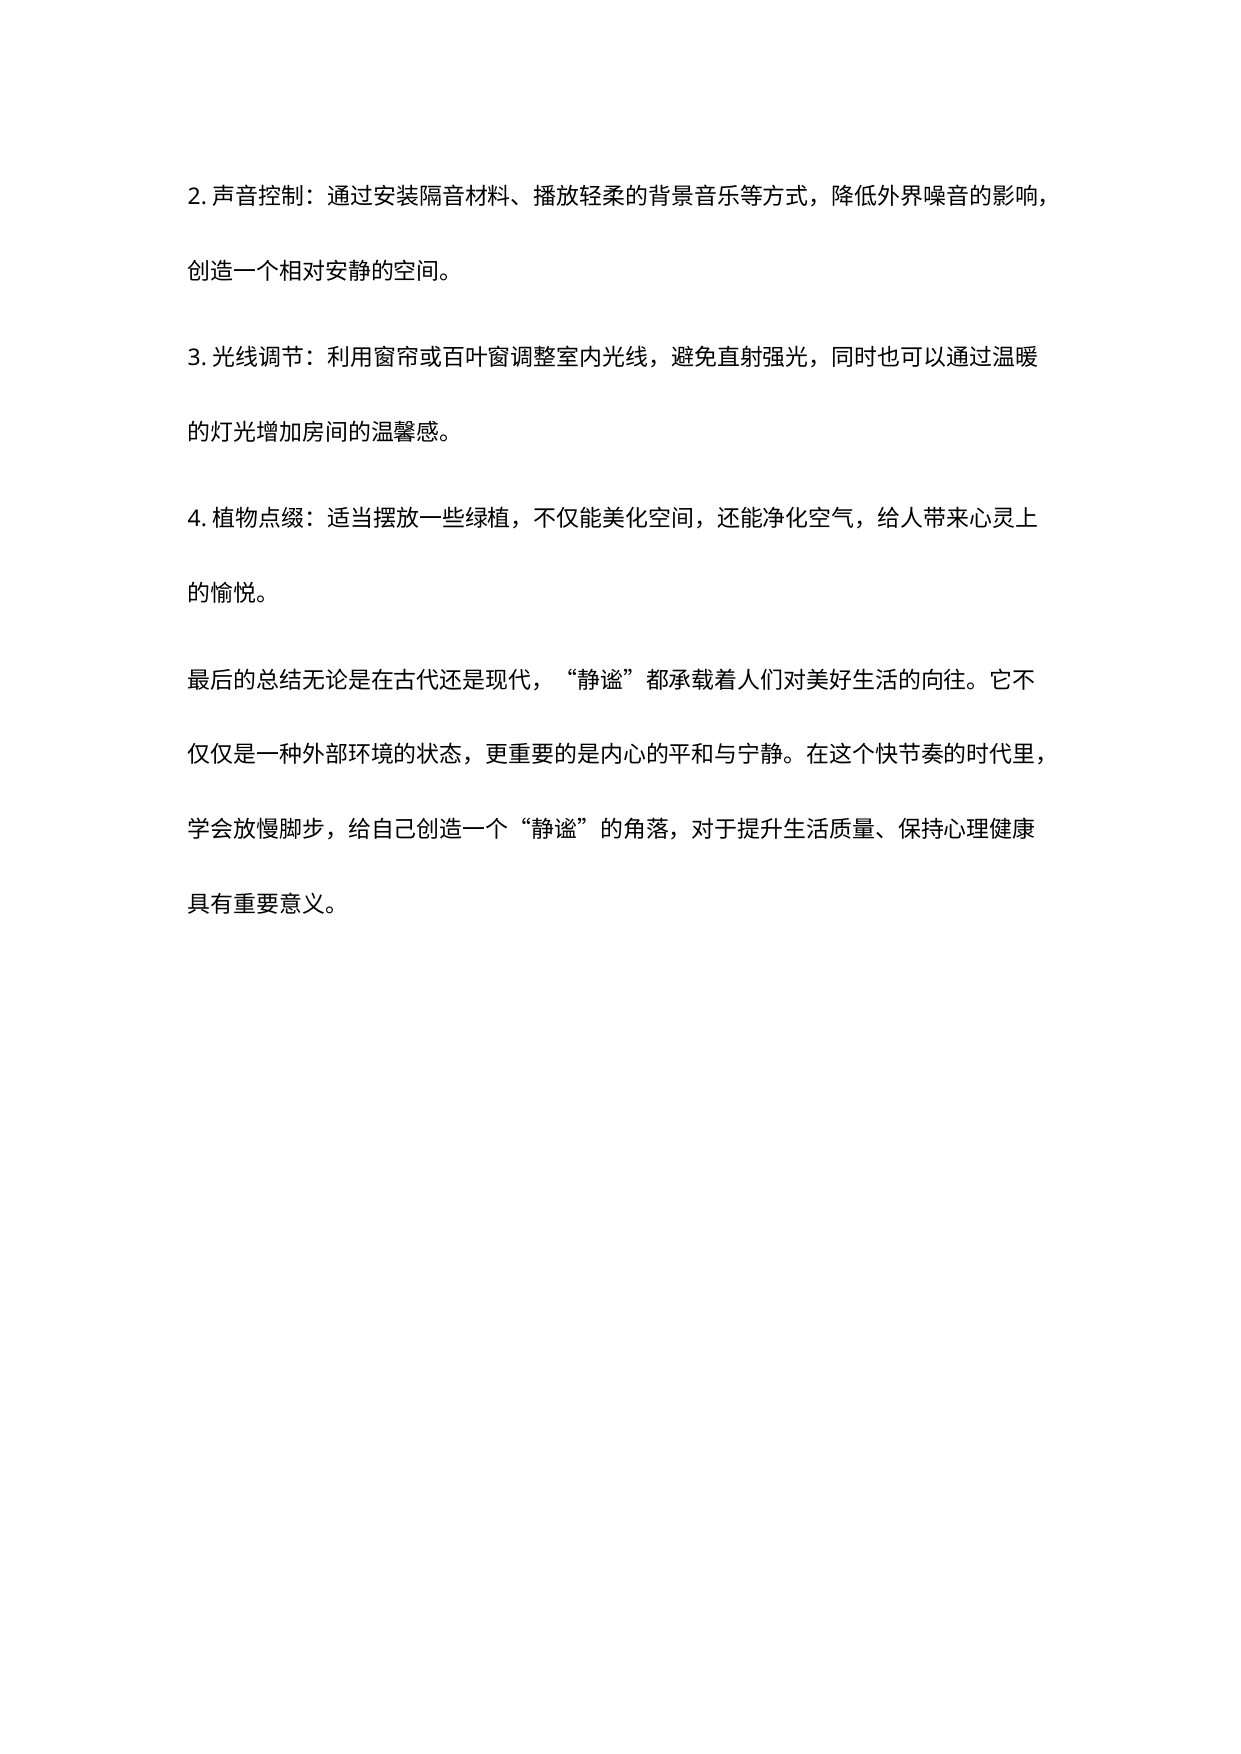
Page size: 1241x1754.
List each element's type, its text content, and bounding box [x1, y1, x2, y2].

text 最后的总结无论是在古代还是现代，“静谧”都承载着人们对美好生活的向往。它不仅仅是一种外部环境的状态，更重要的是内心的平和与宁静。在这个快节奏的时代里，学会放慢脚步，给自己创造一个“静谧”的角落，对于提升生活质量、保持心理健康具有重要意义。 [187, 646, 1053, 935]
text 4. 植物点缀：适当摆放一些绿植，不仅能美化空间，还能净化空气，给人带来心灵上的愉悦。 [187, 484, 1053, 624]
text 3. 光线调节：利用窗帘或百叶窗调整室内光线，避免直射强光，同时也可以通过温暖的灯光增加房间的温馨感。 [187, 323, 1053, 463]
text 2. 声音控制：通过安装隔音材料、播放轻柔的背景音乐等方式，降低外界噪音的影响，创造一个相对安静的空间。 [187, 162, 1053, 302]
